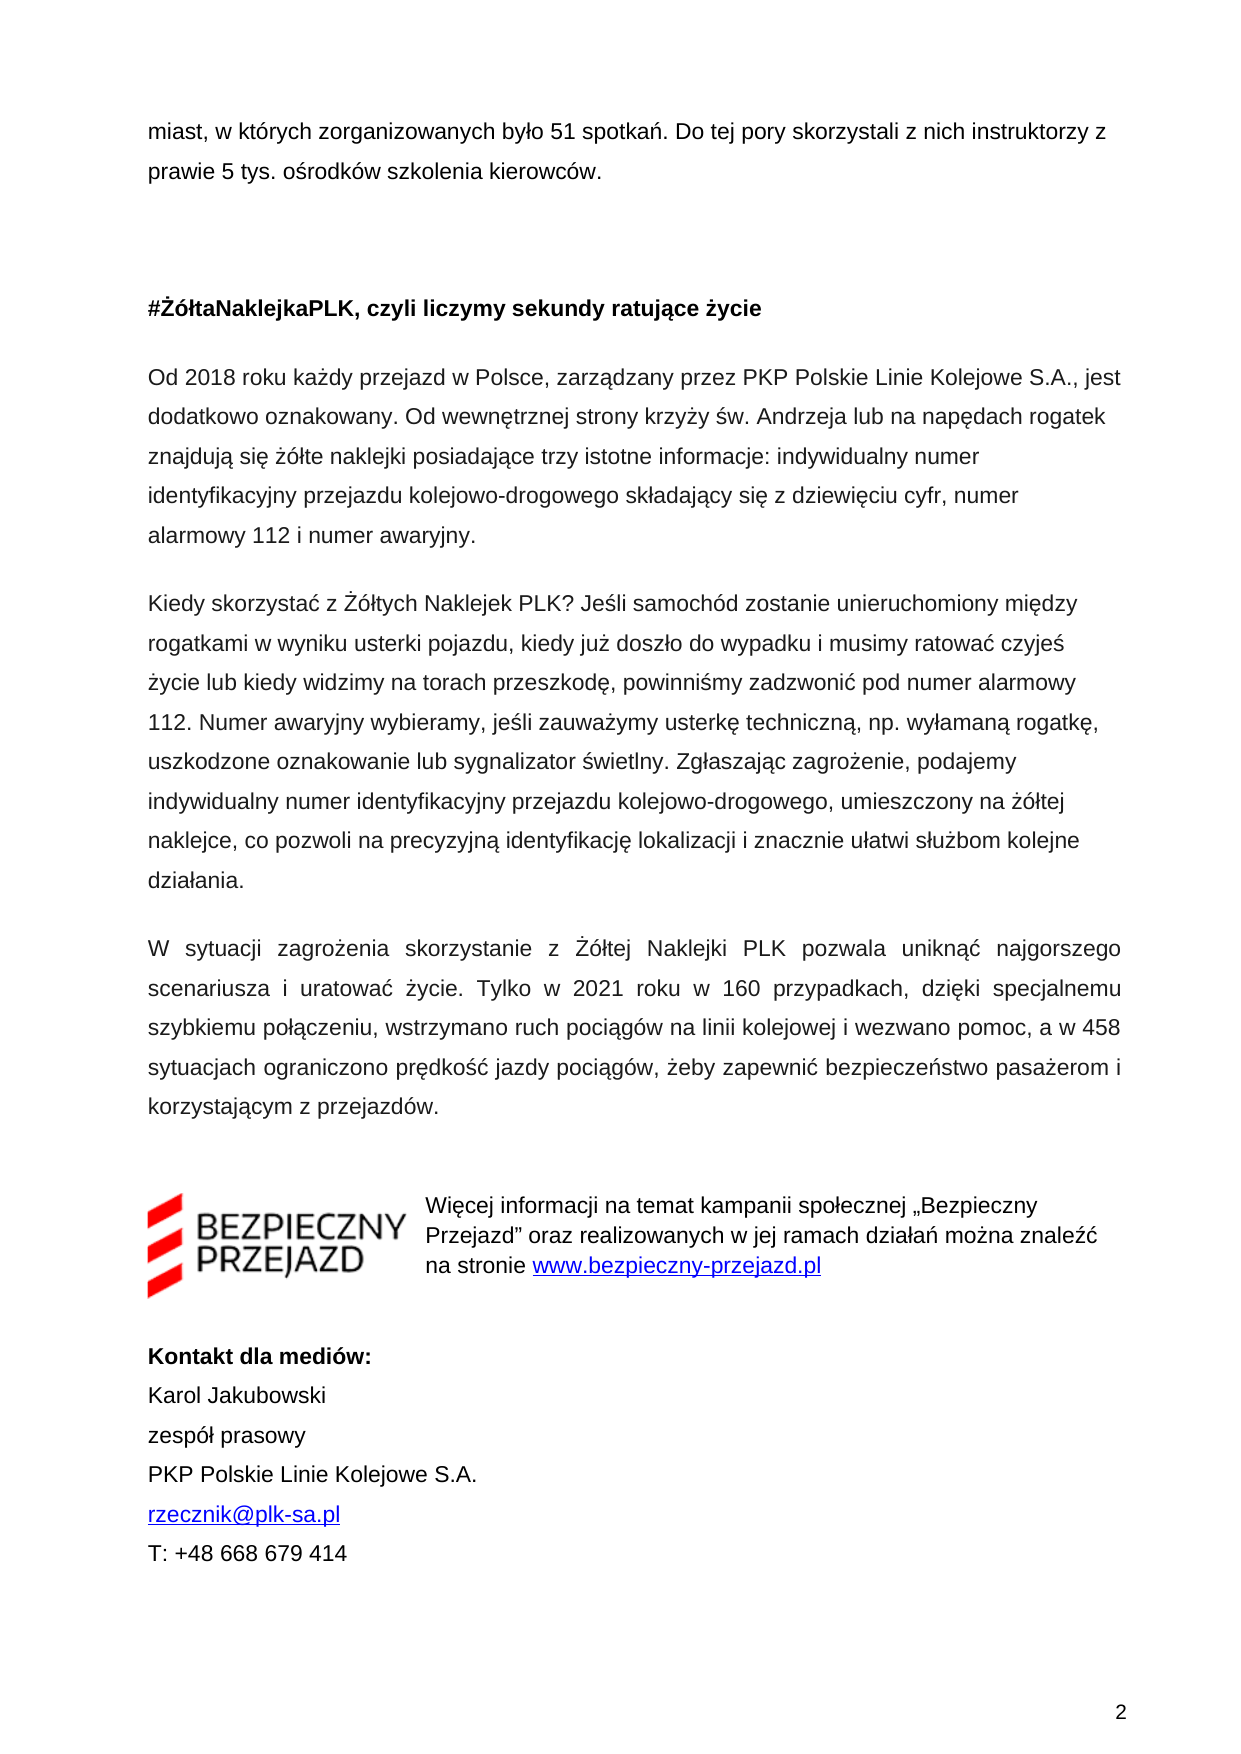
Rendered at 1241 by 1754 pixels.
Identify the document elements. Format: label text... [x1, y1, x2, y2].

text Kontakt dla mediów: [148, 1343, 1122, 1369]
text Od 2018 roku każdy przejazd w Polsce, zarządzany przez PKP Polskie Linie Kolejowe S.A., jest dodatkowo oznakowany. Od wewnętrznej strony krzyży św. Andrzeja lub na napędach rogatek znajdują się żółte naklejki posiadające trzy istotne informacje: indywidualny numer identyfikacyjny przejazdu kolejowo-drogowego składający się z dziewięciu cyfr, numer alarmowy 112 i numer awaryjny. [148, 364, 1122, 548]
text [148, 118, 1122, 184]
text PKP Polskie Linie Kolejowe S.A. [148, 1461, 1122, 1488]
text zespół prasowy [148, 1422, 1122, 1448]
picture [147, 1193, 407, 1299]
text Kiedy skorzystać z Żółtych Naklejek PLK? Jeśli samochód zostanie unieruchomiony między rogatkami w wyniku usterki pojazdu, kiedy już doszło do wypadku i musimy ratować czyjeś życie lub kiedy widzimy na torach przeszkodę, powinniśmy zadzwonić pod numer alarmowy 112. Numer awaryjny wybieramy, jeśli zauważymy usterkę techniczną, np. wyłamaną rogatkę, uszkodzone oznakowanie lub sygnalizator świetlny. Zgłaszając zagrożenie, podajemy indywidualny numer identyfikacyjny przejazdu kolejowo-drogowego, umieszczony na żółtej naklejce, co pozwoli na precyzyjną identyfikację lokalizacji i znacznie ułatwi służbom kolejne działania. [148, 590, 1122, 893]
text W sytuacji zagrożenia skorzystanie z Żółtej Naklejki PLK pozwala uniknąć najgorszego scenariusza i uratować życie. Tylko w 2021 roku w 160 przypadkach, dzięki specjalnemu szybkiemu połączeniu, wstrzymano ruch pociągów na linii kolejowej i wezwano pomoc, a w 458 sytuacjach ograniczono prędkość jazdy pociągów, żeby zapewnić bezpieczeństwo pasażerom i korzystającym z przejazdów. [148, 935, 1122, 1119]
text rzecznik@plk-sa.pl [148, 1501, 1122, 1527]
subtitle #ŻółtaNaklejkaPLK, czyli liczymy sekundy ratujące życie [148, 295, 1122, 321]
text Karol Jakubowski [148, 1382, 1122, 1409]
text T: +48 668 679 414 [148, 1540, 1122, 1567]
